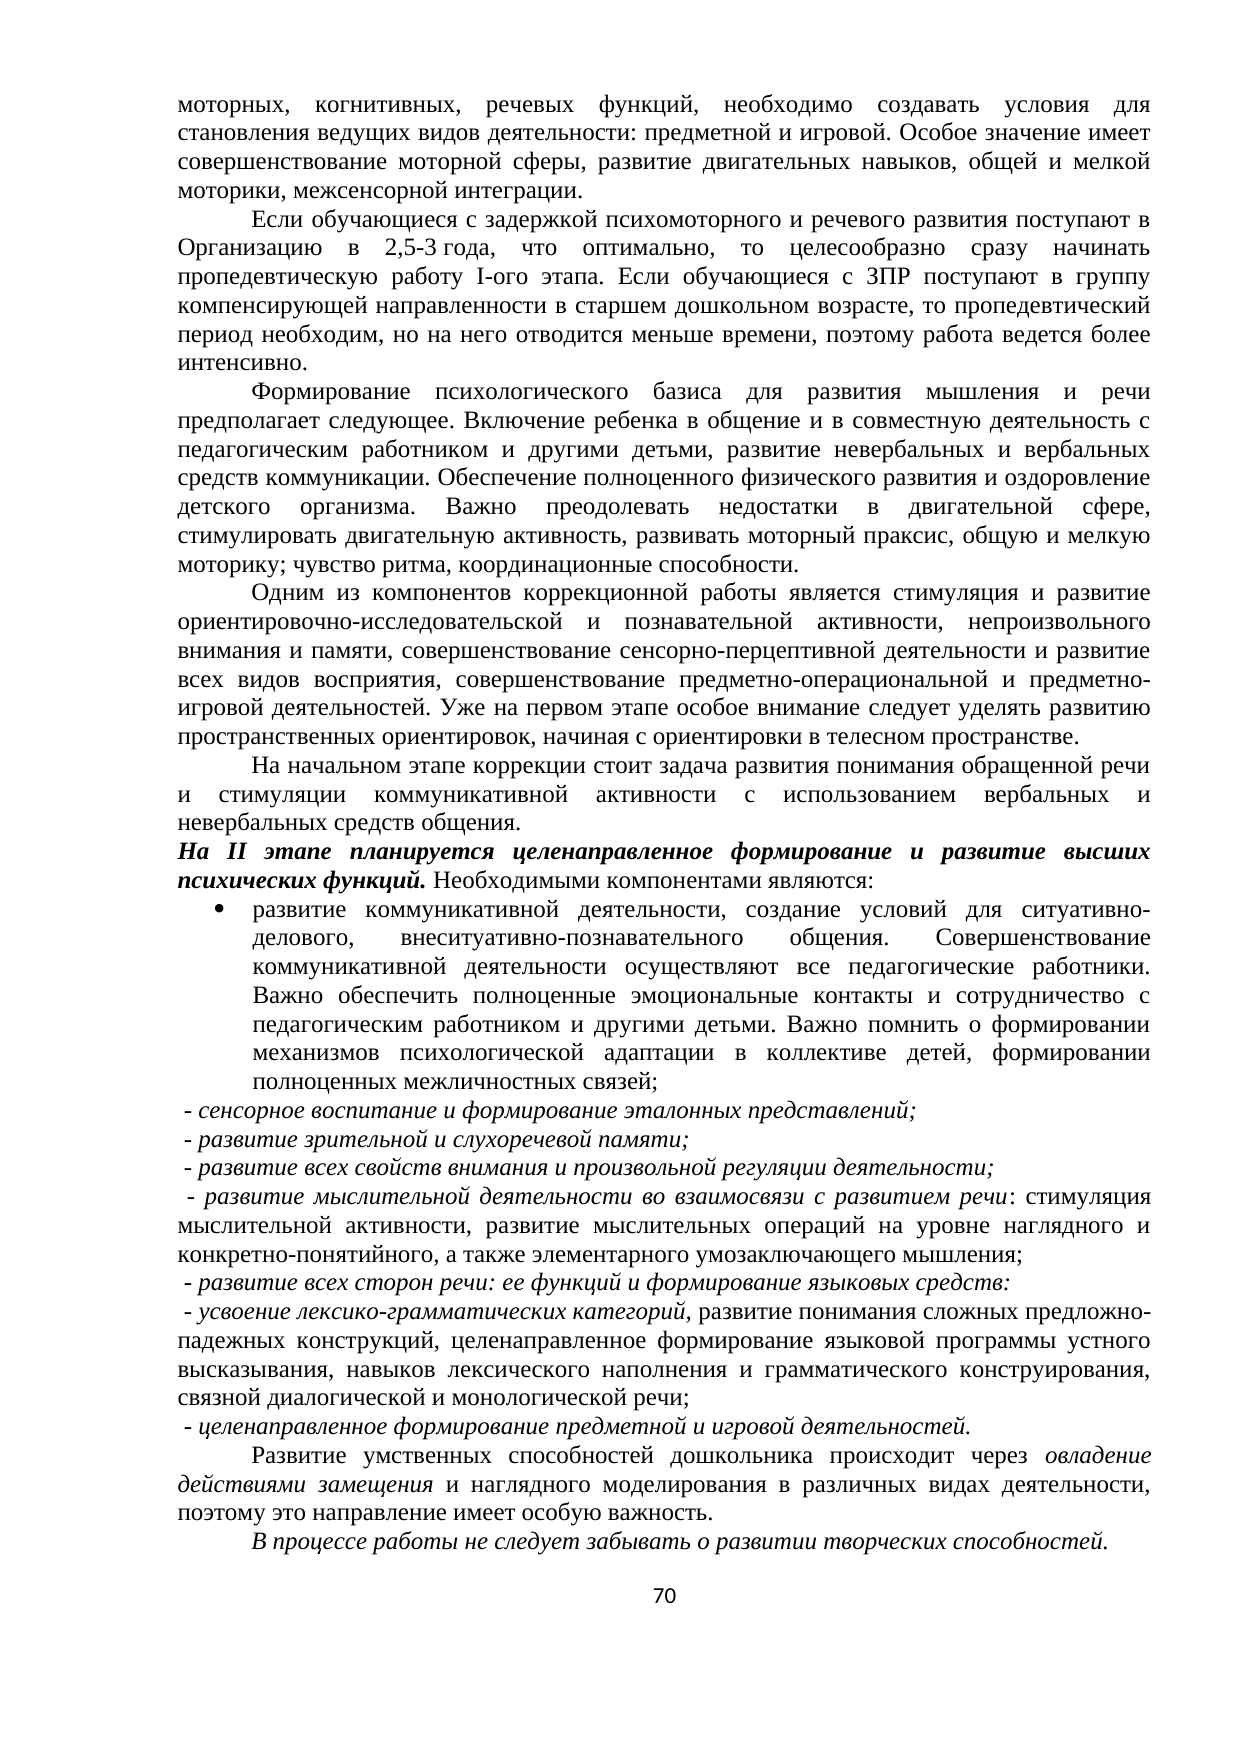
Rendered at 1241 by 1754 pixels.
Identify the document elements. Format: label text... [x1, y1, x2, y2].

text - усвоение лексико-грамматических категорий, развитие понимания сложных предложно-падежных конструкций, целенаправленное формирование языковой программы устного высказывания, навыков лексического наполнения и грамматического конструирования, связной диалогической и монологической речи; [177, 1296, 1151, 1411]
text - целенаправленное формирование предметной и игровой деятельностей. [177, 1411, 1151, 1440]
text На начальном этапе коррекции стоит задача развития понимания обращенной речи и стимуляции коммуникативной активности с использованием вербальных и невербальных средств общения. [177, 750, 1151, 836]
text Если обучающиеся с задержкой психомоторного и речевого развития поступают в Организацию в 2,5-3 года, что оптимально, то целесообразно сразу начинать пропедевтическую работу I-ого этапа. Если обучающиеся с ЗПР поступают в группу компенсирующей направленности в старшем дошкольном возрасте, то пропедевтический период необходим, но на него отводится меньше времени, поэтому работа ведется более интенсивно. [177, 204, 1151, 376]
text - развитие мыслительной деятельности во взаимосвязи с развитием речи: стимуляция мыслительной активности, развитие мыслительных операций на уровне наглядного и конкретно-понятийного, а также элементарного умозаключающего мышления; [177, 1181, 1151, 1267]
text Формирование психологического базиса для развития мышления и речи предполагает следующее. Включение ребенка в общение и в совместную деятельность с педагогическим работником и другими детьми, развитие невербальных и вербальных средств коммуникации. Обеспечение полноценного физического развития и оздоровление детского организма. Важно преодолевать недостатки в двигательной сфере, стимулировать двигательную активность, развивать моторный праксис, общую и мелкую моторику; чувство ритма, координационные способности. [177, 376, 1151, 577]
text - развитие зрительной и слухоречевой памяти; [177, 1124, 1151, 1152]
text Развитие умственных способностей дошкольника происходит через овладение действиями замещения и наглядного моделирования в различных видах деятельности, поэтому это направление имеет особую важность. [177, 1440, 1151, 1526]
text - сенсорное воспитание и формирование эталонных представлений; [177, 1095, 1151, 1124]
text Одним из компонентов коррекционной работы является стимуляция и развитие ориентировочно-исследовательской и познавательной активности, непроизвольного внимания и памяти, совершенствование сенсорно-перцептивной деятельности и развитие всех видов восприятия, совершенствование предметно-операциональной и предметно-игровой деятельностей. Уже на первом этапе особое внимание следует уделять развитию пространственных ориентировок, начиная с ориентировки в телесном пространстве. [177, 577, 1151, 750]
text - развитие всех сторон речи: ее функций и формирование языковых средств: [177, 1267, 1151, 1296]
text В процессе работы не следует забывать о развитии творческих способностей. [177, 1526, 1151, 1555]
text - развитие всех свойств внимания и произвольной регуляции деятельности; [177, 1152, 1151, 1181]
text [177, 89, 1151, 204]
list развитие коммуникативной деятельности, создание условий для ситуативно-делового, внеситуативно-познавательного общения. Совершенствование коммуникативной деятельности осуществляют все педагогические работники. Важно обеспечить полноценные эмоциональные контакты и сотрудничество с педагогическим работником и другими детьми. Важно помнить о формировании механизмов психологической адаптации в коллективе детей, формировании полноценных межличностных связей; [215, 894, 1151, 1095]
text На II этапе планируется целенаправленное формирование и развитие высших психических функций. Необходимыми компонентами являются: [177, 836, 1151, 894]
